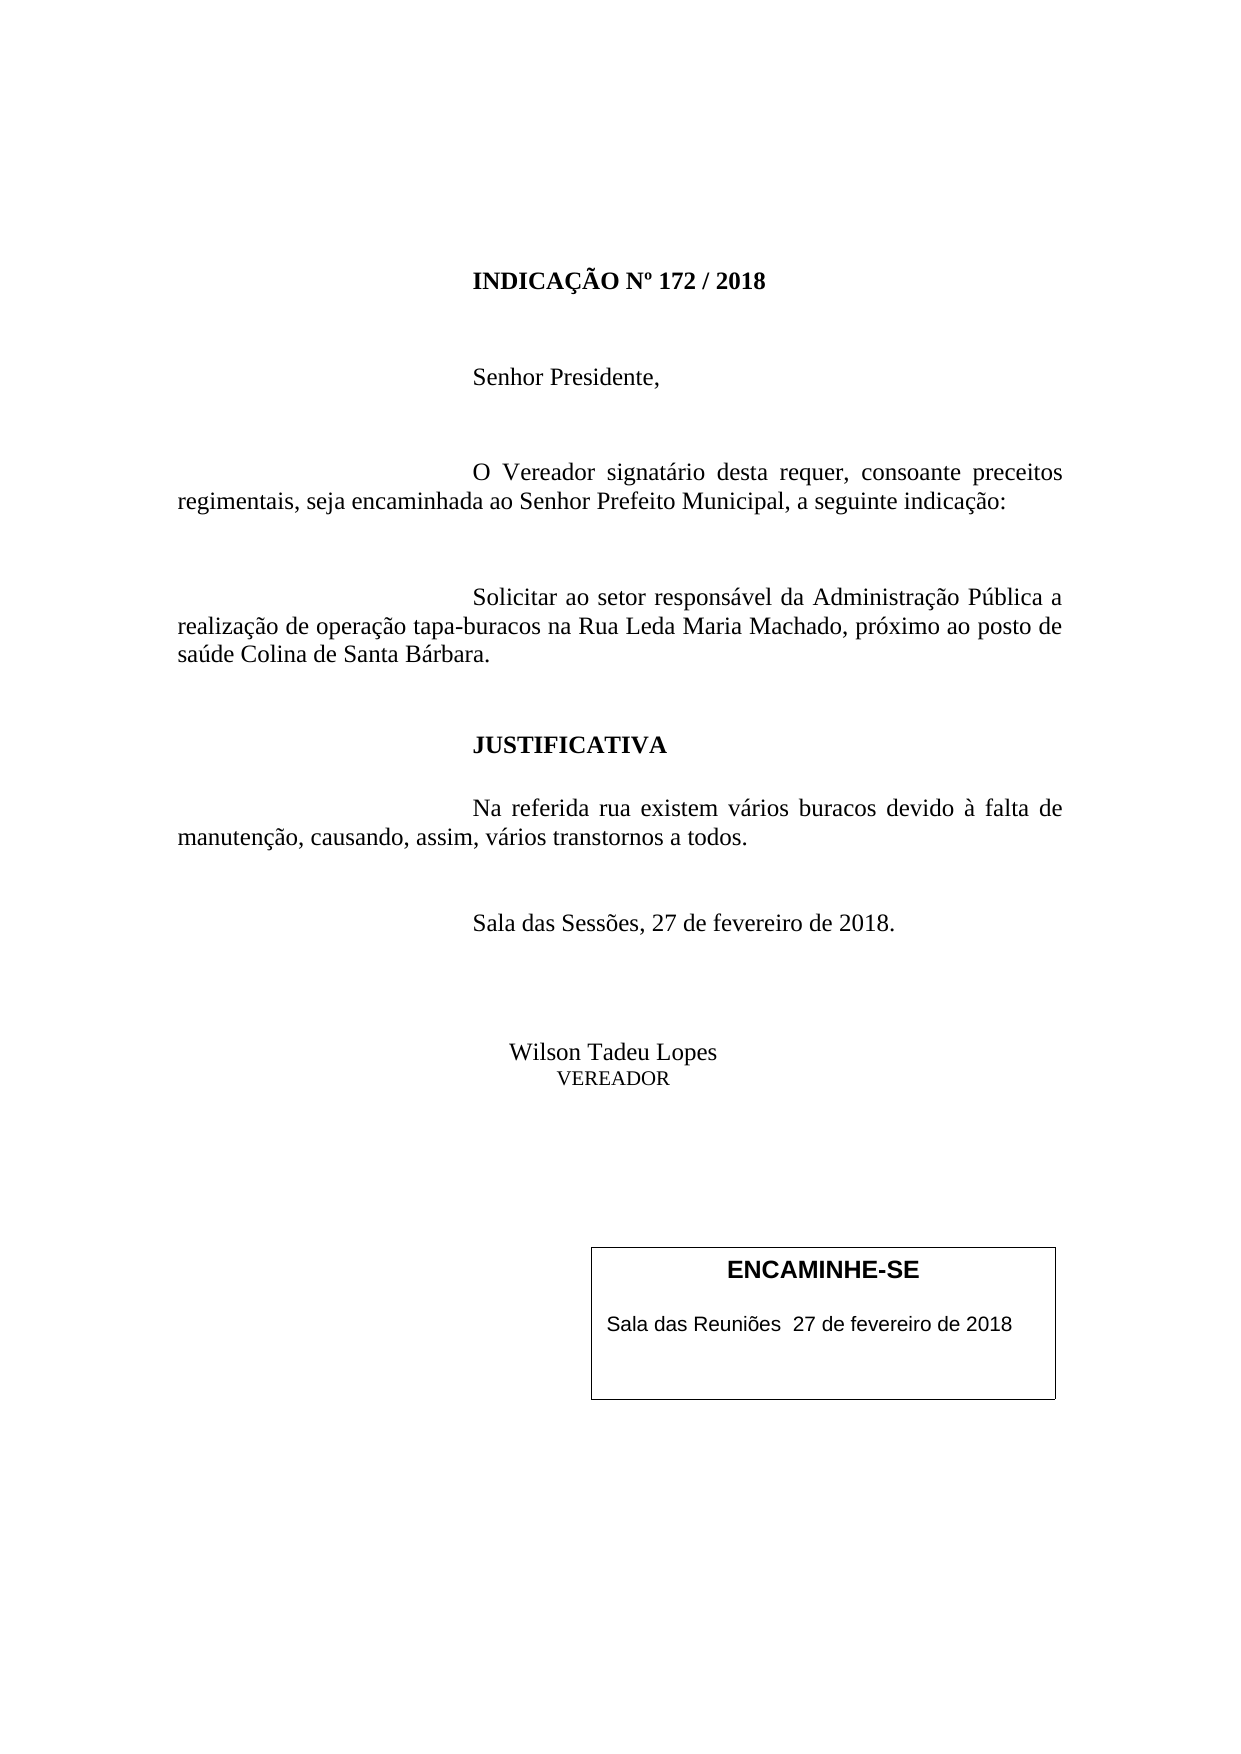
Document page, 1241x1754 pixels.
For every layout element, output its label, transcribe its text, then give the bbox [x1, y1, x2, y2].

text JUSTIFICATIVA [177, 731, 1004, 759]
table_header Wilson Tadeu Lopes [170, 1037, 1056, 1066]
text Sala das Sessões, 27 de fevereiro de 2018. [472, 908, 1063, 937]
text Solicitar ao setor responsável da Administração Pública a realização de operação tapa-buracos na Rua Leda Maria Machado, próximo ao posto de saúde Colina de Santa Bárbara. [177, 582, 1063, 668]
text INDICAÇÃO Nº 172 / 2018 [472, 266, 1063, 294]
text Senhor Presidente, [472, 362, 1063, 390]
text O Vereador signatário desta requer, consoante preceitos regimentais, seja encaminhada ao Senhor Prefeito Municipal, a seguinte indicação: [177, 457, 1063, 515]
text Na referida rua existem vários buracos devido à falta de manutenção, causando, assim, vários transtornos a todos. [177, 793, 1063, 850]
table_cell VEREADOR [170, 1066, 1056, 1095]
